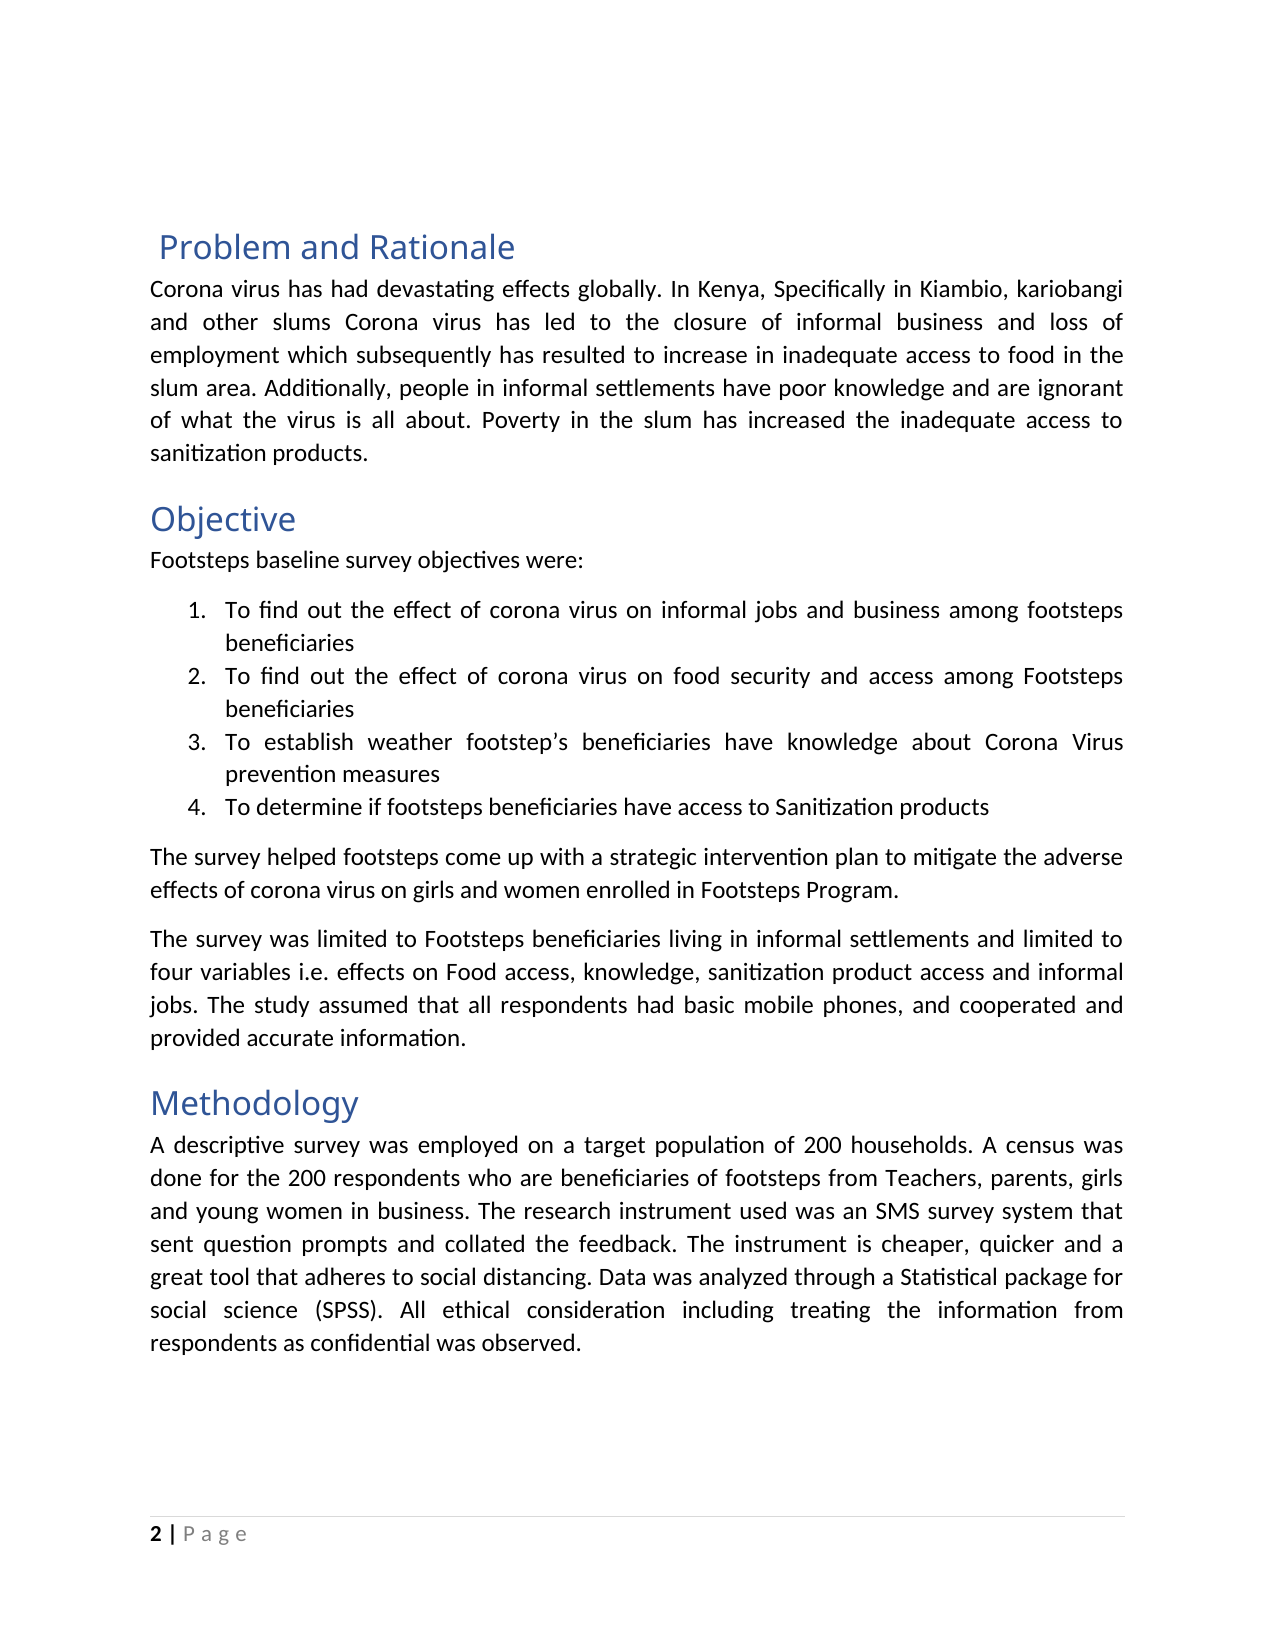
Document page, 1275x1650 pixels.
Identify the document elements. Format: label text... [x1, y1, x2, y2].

text Footsteps baseline survey objectives were: [150, 544, 1125, 575]
list To find out the effect of corona virus on food security and access among Footsteps beneficiaries [187, 660, 1125, 723]
subtitle Problem and Rationale [150, 224, 1125, 269]
list To find out the effect of corona virus on informal jobs and business among footsteps beneficiaries [187, 594, 1125, 657]
subtitle Methodology [150, 1080, 1125, 1126]
text The survey was limited to Footsteps beneficiaries living in informal settlements and limited to four variables i.e. effects on Food access, knowledge, sanitization product access and informal jobs. The study assumed that all respondents had basic mobile phones, and cooperated and provided accurate information. [150, 923, 1125, 1053]
text The survey helped footsteps come up with a strategic intervention plan to mitigate the adverse effects of corona virus on girls and women enrolled in Footsteps Program. [150, 841, 1125, 904]
list To establish weather footstep’s beneficiaries have knowledge about Corona Virus prevention measures [187, 726, 1125, 789]
list To determine if footsteps beneficiaries have access to Sanitization products [187, 791, 1125, 822]
text Corona virus has had devastating effects globally. In Kenya, Specifically in Kiambio, kariobangi and other slums Corona virus has led to the closure of informal business and loss of employment which subsequently has resulted to increase in inadequate access to food in the slum area. Additionally, people in informal settlements have poor knowledge and are ignorant of what the virus is all about. Poverty in the slum has increased the inadequate access to sanitization products. [150, 273, 1125, 468]
subtitle Objective [150, 495, 1125, 541]
text A descriptive survey was employed on a target population of 200 households. A census was done for the 200 respondents who are beneficiaries of footsteps from Teachers, parents, girls and young women in business. The research instrument used was an SMS survey system that sent question prompts and collated the feedback. The instrument is cheaper, quicker and a great tool that adheres to social distancing. Data was analyzed through a Statistical package for social science (SPSS). All ethical consideration including treating the information from respondents as confidential was observed. [150, 1129, 1125, 1357]
